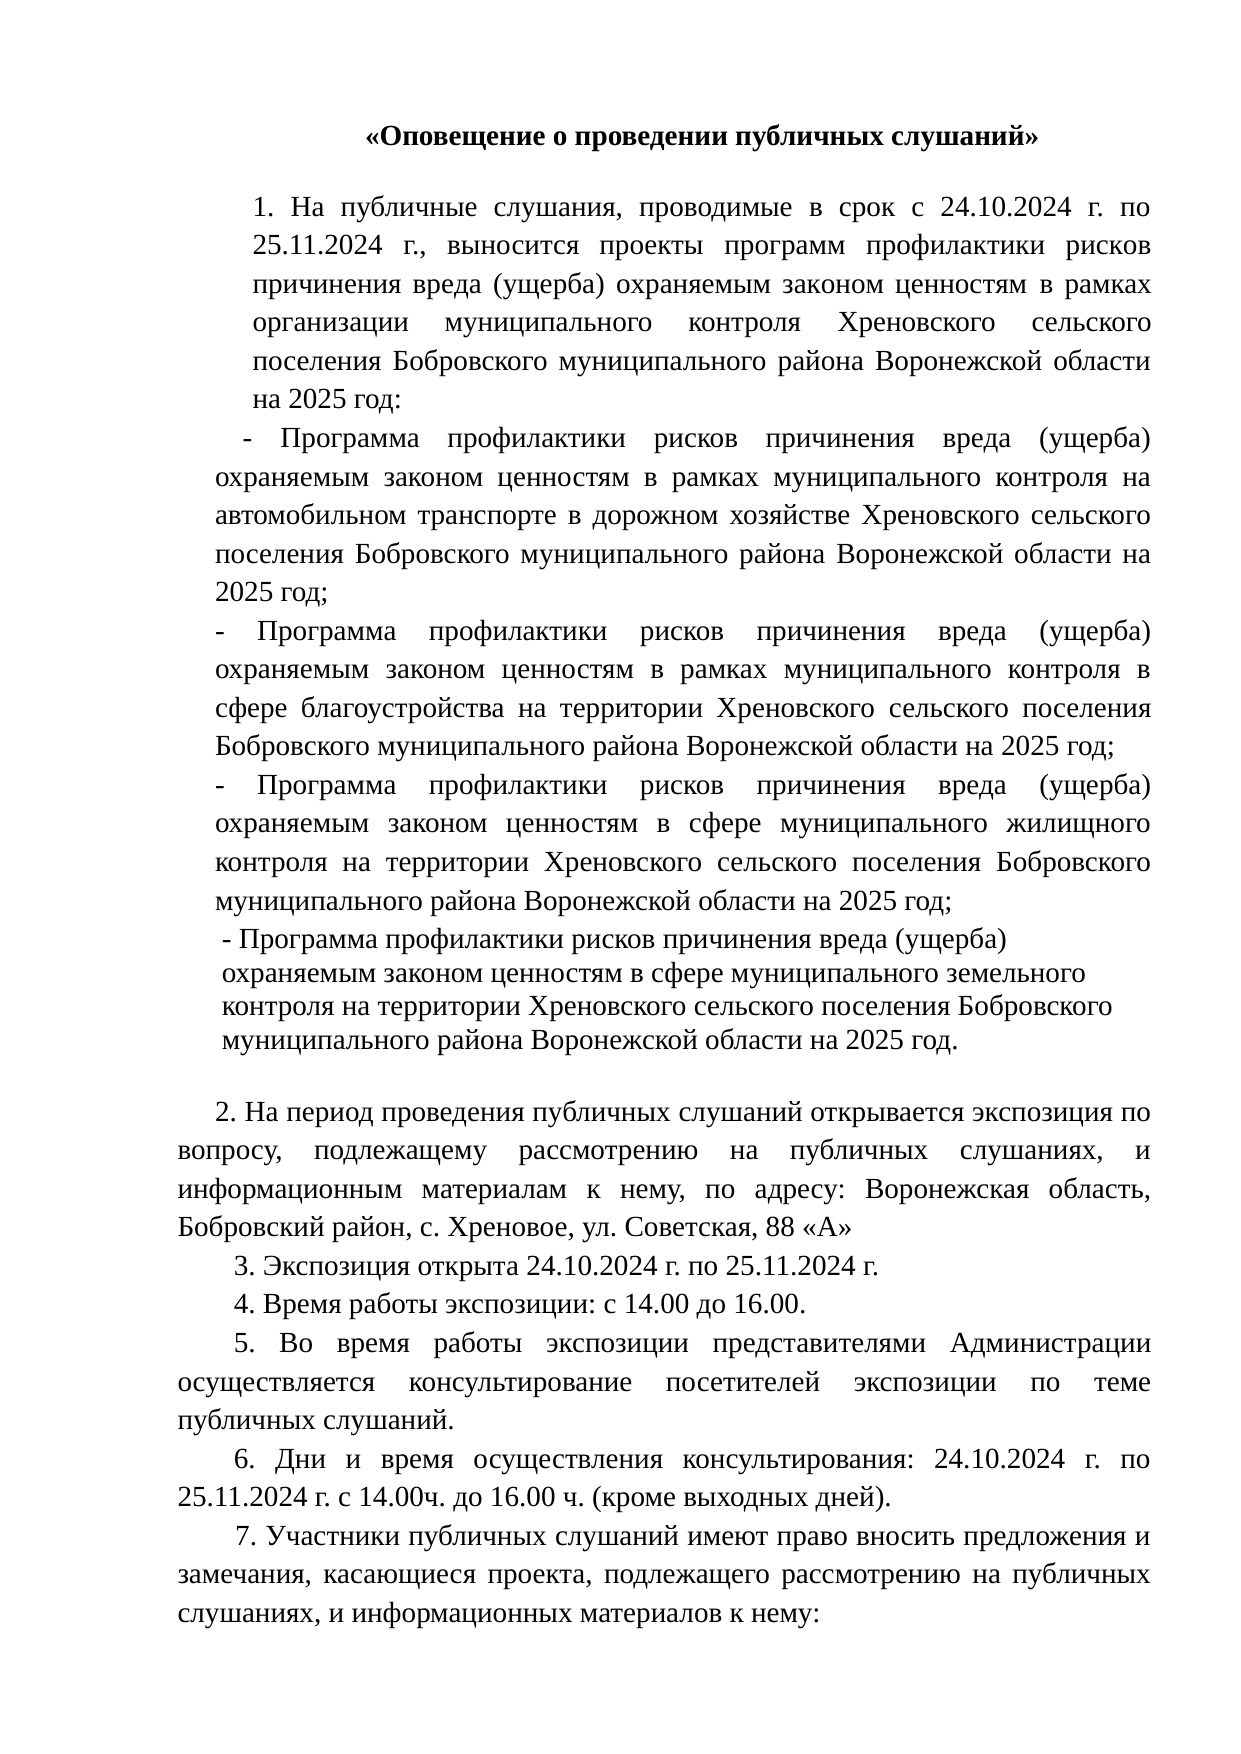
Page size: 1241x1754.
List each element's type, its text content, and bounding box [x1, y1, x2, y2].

text - Программа профилактики рисков причинения вреда (ущерба) охраняемым законом ценностям в рамках муниципального контроля на автомобильном транспорте в дорожном хозяйстве Хреновского сельского поселения Бобровского муниципального района Воронежской области на 2025 год; [215, 420, 1152, 608]
text - Программа профилактики рисков причинения вреда (ущерба) охраняемым законом ценностям в рамках муниципального контроля в сфере благоустройства на территории Хреновского сельского поселения Бобровского муниципального района Воронежской области на 2025 год; [215, 613, 1152, 762]
text 1. На публичные слушания, проводимые в срок с 24.10.2024 г. по 25.11.2024 г., выносится проекты программ профилактики рисков причинения вреда (ущерба) охраняемым законом ценностям в рамках организации муниципального контроля Хреновского сельского поселения Бобровского муниципального района Воронежской области на 2025 год: [252, 189, 1152, 415]
text 3. Экспозиция открыта 24.10.2024 г. по 25.11.2024 г. [177, 1248, 1152, 1282]
text - Программа профилактики рисков причинения вреда (ущерба) охраняемым законом ценностям в сфере муниципального жилищного контроля на территории Хреновского сельского поселения Бобровского муниципального района Воронежской области на 2025 год; [215, 767, 1152, 916]
text 2. На период проведения публичных слушаний открывается экспозиция по вопросу, подлежащему рассмотрению на публичных слушаниях, и информационным материалам к нему, по адресу: Воронежская область, Бобровский район, с. Хреновое, ул. Советская, 88 «А» [177, 1094, 1152, 1243]
text 7. Участники публичных слушаний имеют право вносить предложения и замечания, касающиеся проекта, подлежащего рассмотрению на публичных слушаниях, и информационных материалов к нему: [177, 1518, 1152, 1628]
text 6. Дни и время осуществления консультирования: 24.10.2024 г. по 25.11.2024 г. с 14.00ч. до 16.00 ч. (кроме выходных дней). [177, 1441, 1152, 1513]
text - Программа профилактики рисков причинения вреда (ущерба) охраняемым законом ценностям в сфере муниципального земельного контроля на территории Хреновского сельского поселения Бобровского муниципального района Воронежской области на 2025 год. [222, 921, 1152, 1055]
text 5. Во время работы экспозиции представителями Администрации осуществляется консультирование посетителей экспозиции по теме публичных слушаний. [177, 1325, 1152, 1436]
text 4. Время работы экспозиции: с 14.00 до 16.00. [177, 1287, 1152, 1320]
text «Оповещение о проведении публичных слушаний» [177, 118, 1152, 185]
